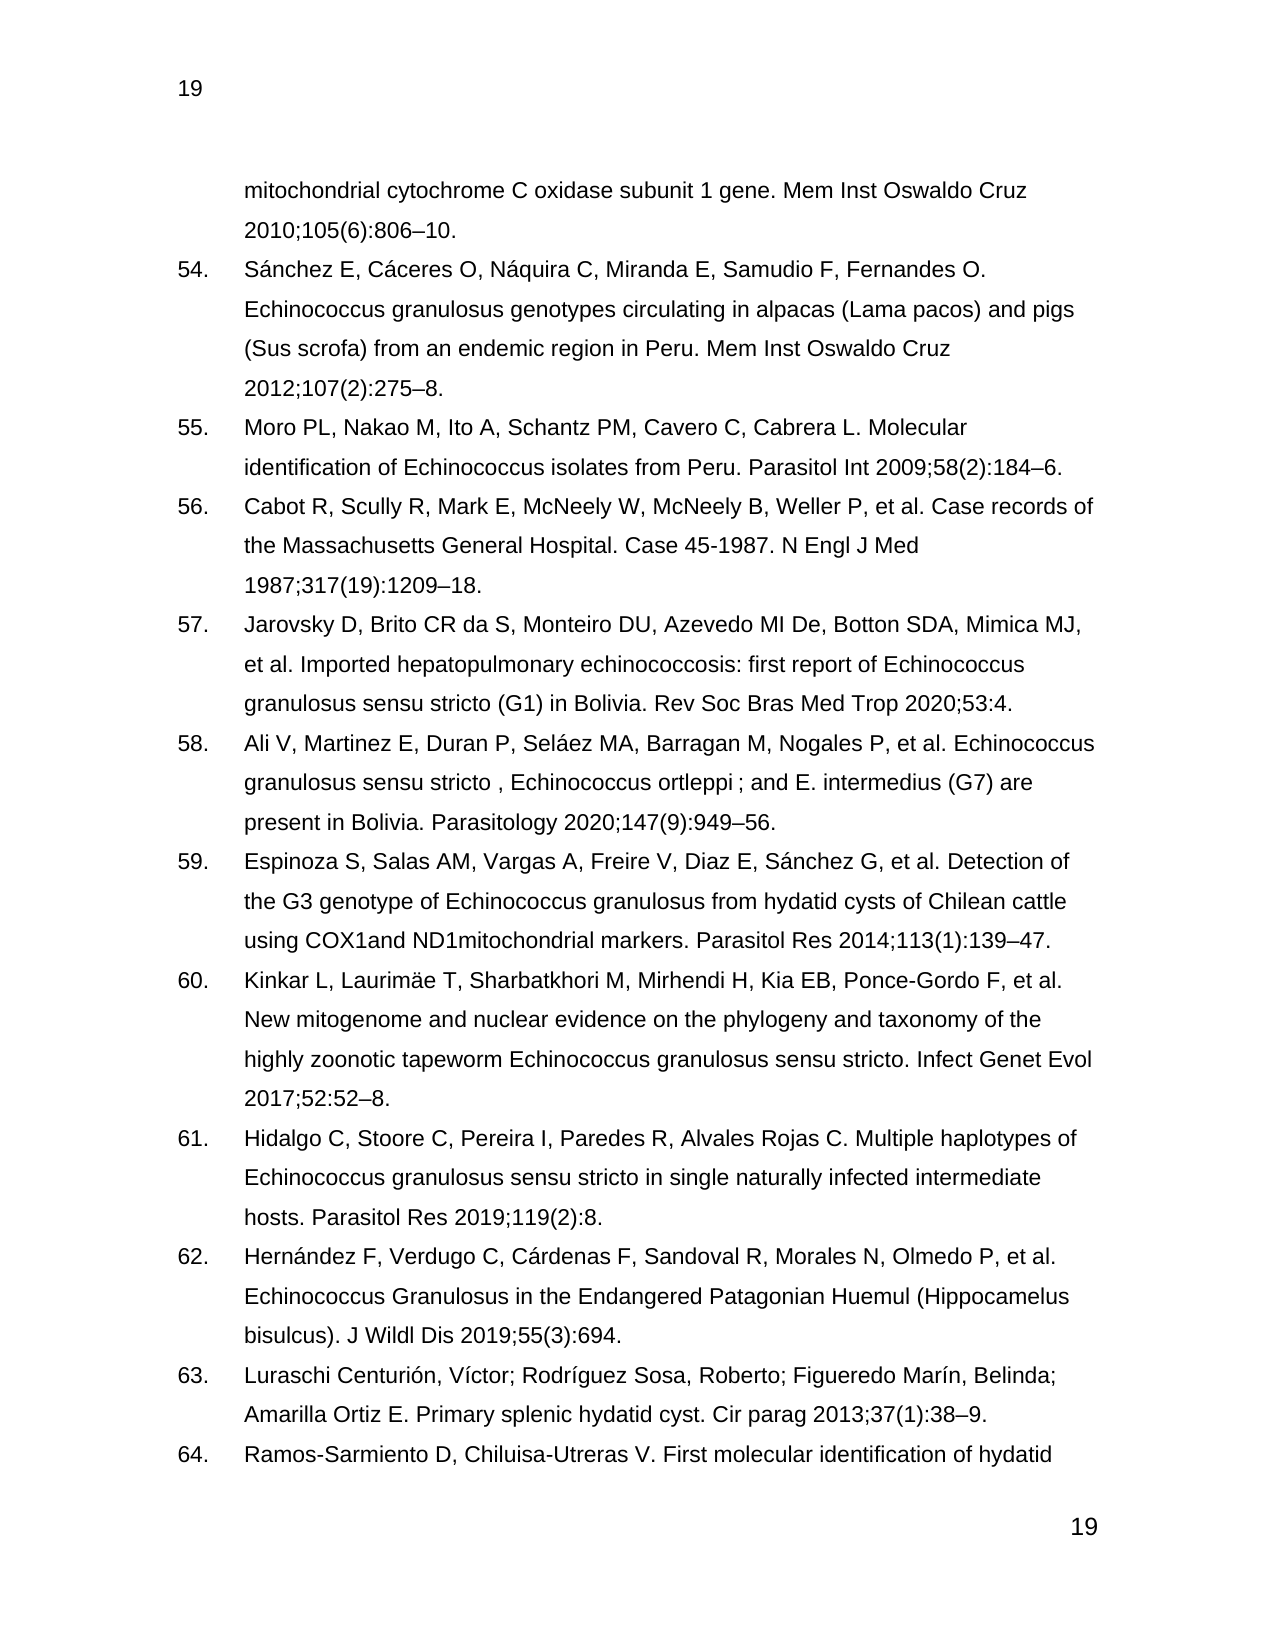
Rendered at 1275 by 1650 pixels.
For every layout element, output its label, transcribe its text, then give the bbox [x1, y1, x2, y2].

text 54. Sánchez E, Cáceres O, Náquira C, Miranda E, Samudio F, Fernandes O. Echinococcus granulosus genotypes circulating in alpacas (Lama pacos) and pigs (Sus scrofa) from an endemic region in Peru. Mem Inst Oswaldo Cruz 2012;107(2):275–8. [177, 256, 1098, 401]
text 61. Hidalgo C, Stoore C, Pereira I, Paredes R, Alvales Rojas C. Multiple haplotypes of Echinococcus granulosus sensu stricto in single naturally infected intermediate hosts. Parasitol Res 2019;119(2):8. [177, 1125, 1098, 1230]
text 59. Espinoza S, Salas AM, Vargas A, Freire V, Diaz E, Sánchez G, et al. Detection of the G3 genotype of Echinococcus granulosus from hydatid cysts of Chilean cattle using COX1and ND1mitochondrial markers. Parasitol Res 2014;113(1):139–47. [177, 848, 1098, 954]
text 63. Luraschi Centurión, Víctor; Rodríguez Sosa, Roberto; Figueredo Marín, Belinda; Amarilla Ortiz E. Primary splenic hydatid cyst. Cir parag 2013;37(1):38–9. [177, 1362, 1098, 1427]
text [177, 177, 1098, 243]
text 62. Hernández F, Verdugo C, Cárdenas F, Sandoval R, Morales N, Olmedo P, et al. Echinococcus Granulosus in the Endangered Patagonian Huemul (Hippocamelus bisulcus). J Wildl Dis 2019;55(3):694. [177, 1243, 1098, 1348]
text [177, 1441, 1098, 1467]
text 60. Kinkar L, Laurimäe T, Sharbatkhori M, Mirhendi H, Kia EB, Ponce-Gordo F, et al. New mitogenome and nuclear evidence on the phylogeny and taxonomy of the highly zoonotic tapeworm Echinococcus granulosus sensu stricto. Infect Genet Evol 2017;52:52–8. [177, 967, 1098, 1112]
text 56. Cabot R, Scully R, Mark E, McNeely W, McNeely B, Weller P, et al. Case records of the Massachusetts General Hospital. Case 45-1987. N Engl J Med 1987;317(19):1209–18. [177, 493, 1098, 598]
text 58. Ali V, Martinez E, Duran P, Seláez MA, Barragan M, Nogales P, et al. Echinococcus granulosus sensu stricto , Echinococcus ortleppi ; and E. intermedius (G7) are present in Bolivia. Parasitology 2020;147(9):949–56. [177, 730, 1098, 835]
text 57. Jarovsky D, Brito CR da S, Monteiro DU, Azevedo MI De, Botton SDA, Mimica MJ, et al. Imported hepatopulmonary echinococcosis: first report of Echinococcus granulosus sensu stricto (G1) in Bolivia. Rev Soc Bras Med Trop 2020;53:4. [177, 611, 1098, 717]
text 55. Moro PL, Nakao M, Ito A, Schantz PM, Cavero C, Cabrera L. Molecular identification of Echinococcus isolates from Peru. Parasitol Int 2009;58(2):184–6. [177, 414, 1098, 480]
